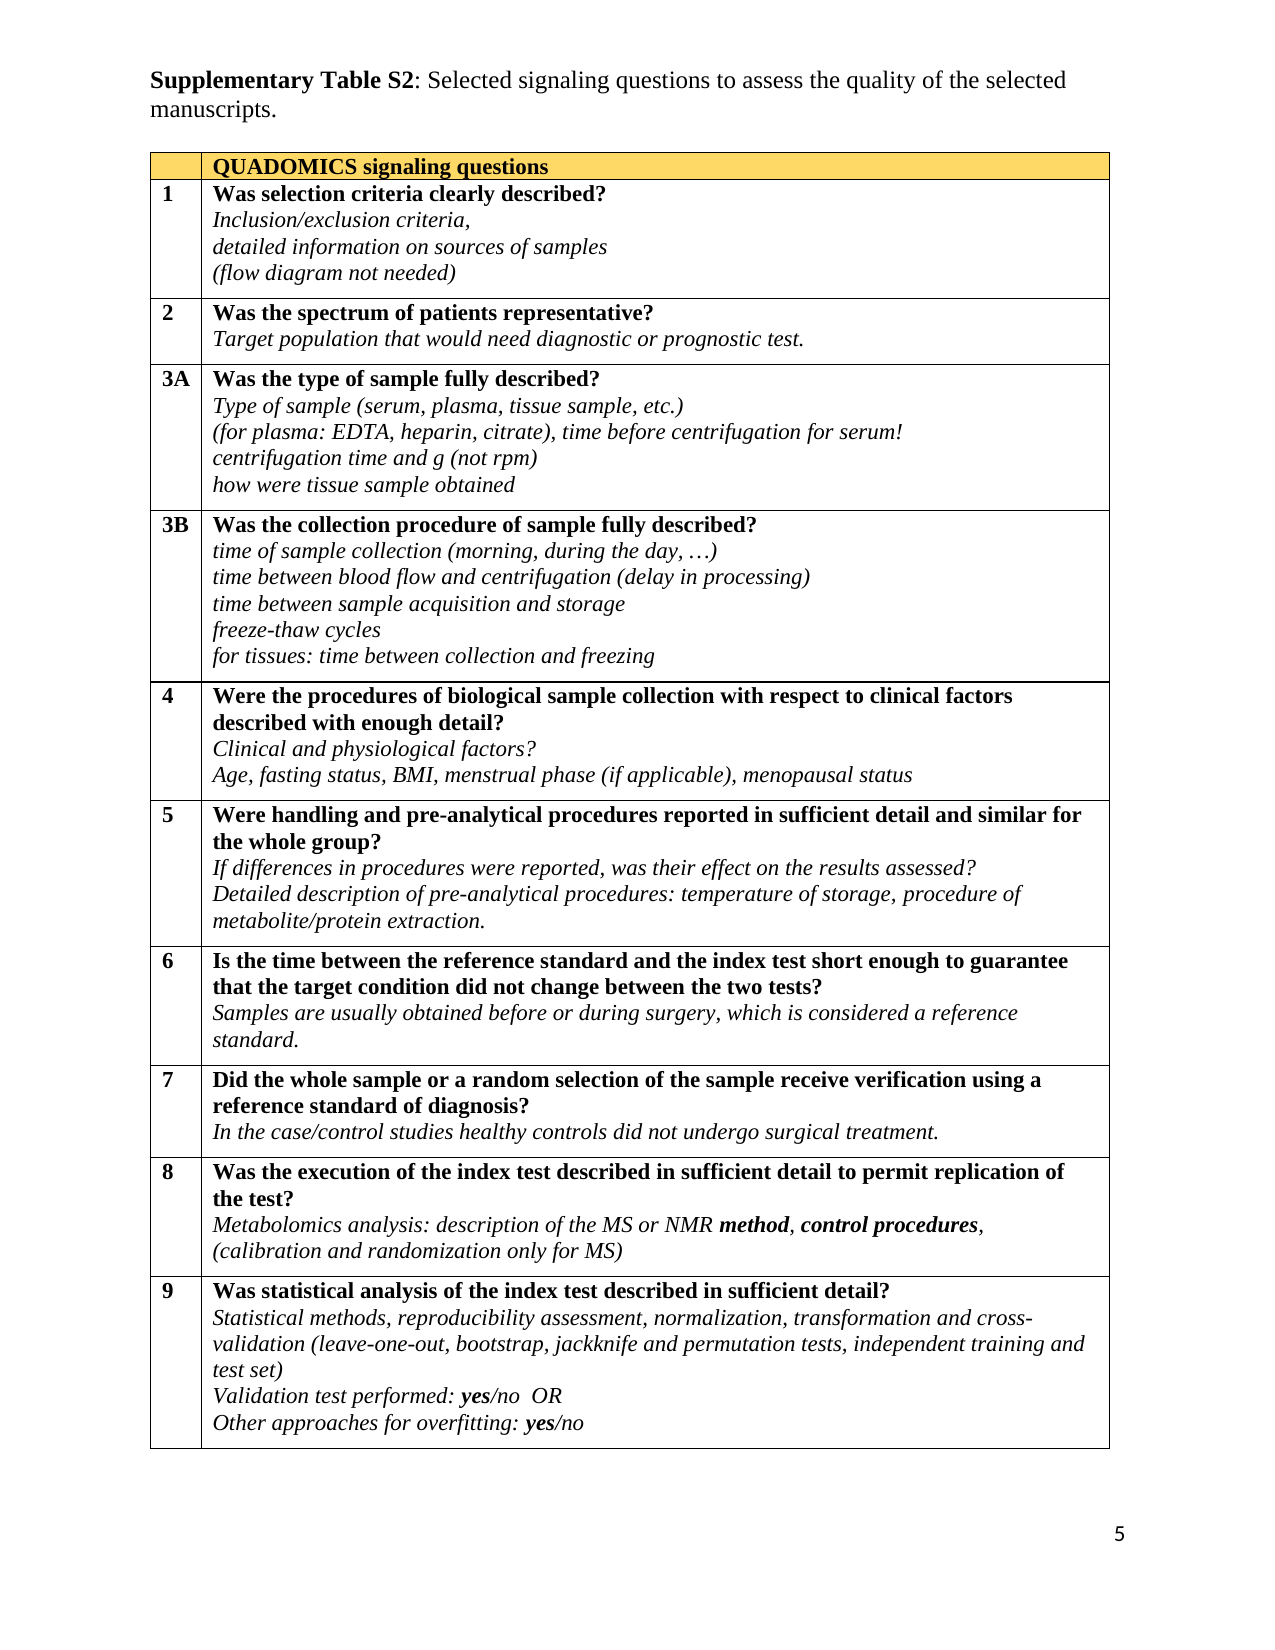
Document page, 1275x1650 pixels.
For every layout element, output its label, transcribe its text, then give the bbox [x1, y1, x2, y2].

table_cell Was the execution of the index test described in sufficient detail to permit replication of the test? Metabolomics analysis: description of the MS or NMR method, control procedures, (calibration and randomization only for MS) [202, 1158, 1109, 1276]
table_cell 3A [151, 365, 201, 510]
table_cell 1 [151, 180, 201, 298]
table_cell Was the collection procedure of sample fully described? time of sample collection (morning, during the day, …) time between blood flow and centrifugation (delay in processing) time between sample acquisition and storage freeze-thaw cycles for tissues: time between collection and freezing [202, 511, 1109, 681]
table_cell 3B [151, 511, 201, 681]
table_cell 9 [151, 1277, 201, 1448]
table_cell 4 [151, 683, 201, 800]
table_cell 2 [151, 299, 201, 364]
table_cell Was statistical analysis of the index test described in sufficient detail? Statistical methods, reproducibility assessment, normalization, transformation and cross-validation (leave-one-out, bootstrap, jackknife and permutation tests, independent training and test set) Validation test performed: yes/no OR Other approaches for overfitting: yes/no [202, 1277, 1109, 1448]
table_cell Were handling and pre-analytical procedures reported in sufficient detail and similar for the whole group? If differences in procedures were reported, was their effect on the results assessed? Detailed description of pre-analytical procedures: temperature of storage, procedure of metabolite/protein extraction. [202, 801, 1109, 946]
table_cell Is the time between the reference standard and the index test short enough to guarantee that the target condition did not change between the two tests? Samples are usually obtained before or during surgery, which is considered a reference standard. [202, 947, 1109, 1064]
table_cell 5 [151, 801, 201, 946]
table_header [151, 153, 201, 179]
table_header QUADOMICS signaling questions [202, 153, 1109, 179]
table_cell Did the whole sample or a random selection of the sample receive verification using a reference standard of diagnosis? In the case/control studies healthy controls did not undergo surgical treatment. [202, 1066, 1109, 1157]
table_cell Were the procedures of biological sample collection with respect to clinical factors described with enough detail? Clinical and physiological factors? Age, fasting status, BMI, menstrual phase (if applicable), menopausal status [202, 683, 1109, 800]
table_cell Was the type of sample fully described? Type of sample (serum, plasma, tissue sample, etc.) (for plasma: EDTA, heparin, citrate), time before centrifugation for serum! centrifugation time and g (not rpm) how were tissue sample obtained [202, 365, 1109, 510]
table_cell Was the spectrum of patients representative? Target population that would need diagnostic or prognostic test. [202, 299, 1109, 364]
table_cell Was selection criteria clearly described? Inclusion/exclusion criteria, detailed information on sources of samples (flow diagram not needed) [202, 180, 1109, 298]
text Supplementary Table S2: Selected signaling questions to assess the quality of the selected manuscripts. [150, 66, 1125, 123]
table_cell 7 [151, 1066, 201, 1157]
table_cell 8 [151, 1158, 201, 1276]
table_cell 6 [151, 947, 201, 1064]
